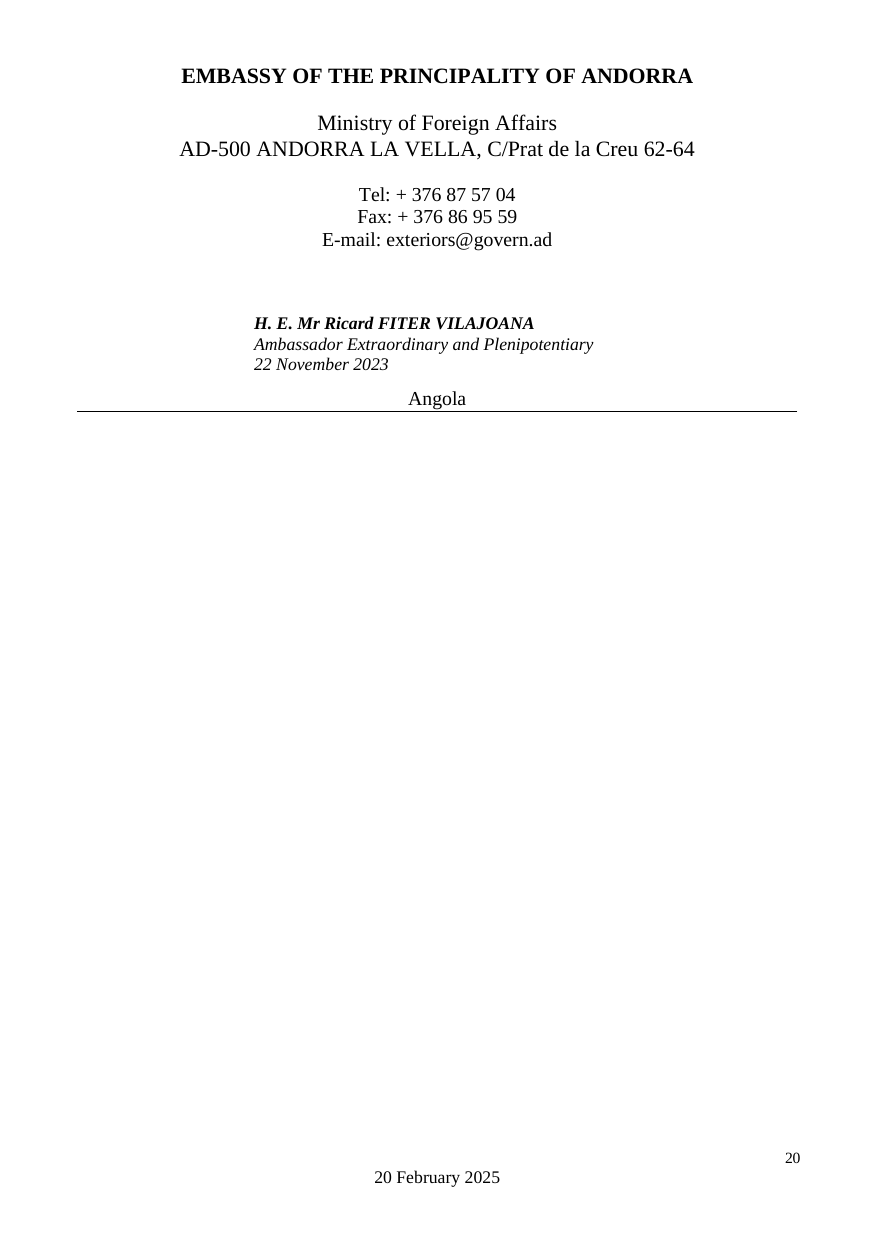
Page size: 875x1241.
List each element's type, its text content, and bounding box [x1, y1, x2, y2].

text Angola [77, 386, 797, 411]
text 22 November 2023 [77, 354, 797, 374]
text EMBASSY OF THE PRINCIPALITY OF ANDORRA [77, 63, 797, 88]
text Ambassador Extraordinary and Plenipotentiary [77, 333, 797, 354]
text H. E. Mr Ricard FITER VILAJOANA [254, 313, 797, 333]
text E-mail: exteriors@govern.ad [77, 228, 797, 251]
text Fax: + 376 86 95 59 [77, 205, 797, 228]
text AD-500 ANDORRA LA VELLA, C/Prat de la Creu 62-64 [77, 136, 797, 161]
text Tel: + 376 87 57 04 [77, 183, 797, 205]
text Ministry of Foreign Affairs [77, 110, 797, 136]
